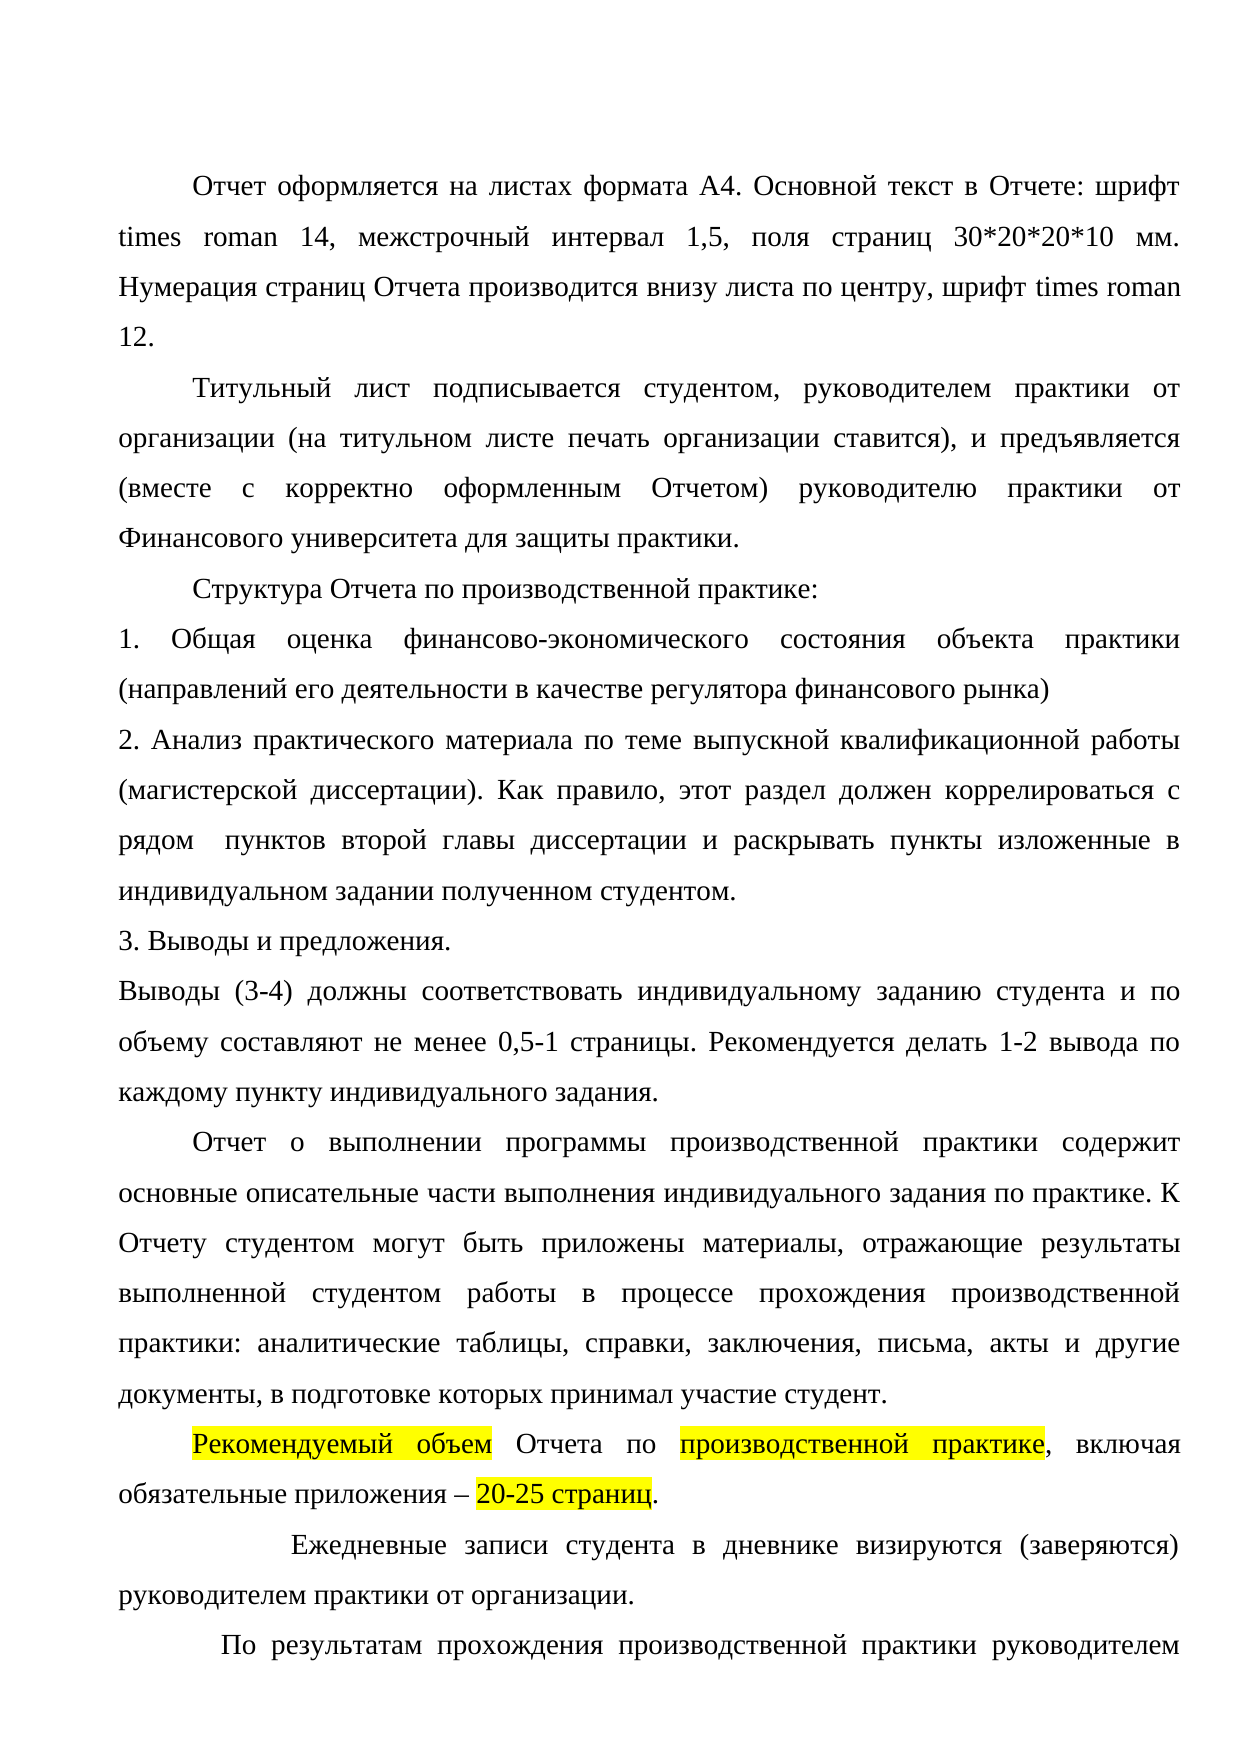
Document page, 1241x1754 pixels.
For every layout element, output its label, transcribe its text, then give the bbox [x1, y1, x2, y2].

text Структура Отчета по производственной практике: [118, 571, 1181, 604]
text 2. Анализ практического материала по теме выпускной квалификационной работы (магистерской диссертации). Как правило, этот раздел должен коррелироваться с рядом пунктов второй главы диссертации и раскрывать пункты изложенные в индивидуальном задании полученном студентом. [118, 722, 1181, 906]
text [118, 1627, 1181, 1661]
text Рекомендуемый объем Отчета по производственной практике, включая обязательные приложения – 20-25 страниц. [118, 1426, 1181, 1510]
text Ежедневные записи студента в дневнике визируются (заверяются) руководителем практики от организации. [118, 1527, 1181, 1611]
text Отчет о выполнении программы производственной практики содержит основные описательные части выполнения индивидуального задания по практике. К Отчету студентом могут быть приложены материалы, отражающие результаты выполненной студентом работы в процессе прохождения производственной практики: аналитические таблицы, справки, заключения, письма, акты и другие документы, в подготовке которых принимал участие студент. [118, 1124, 1181, 1409]
text 1. Общая оценка финансово-экономического состояния объекта практики (направлений его деятельности в качестве регулятора финансового рынка) [118, 621, 1181, 705]
text Титульный лист подписывается студентом, руководителем практики от организации (на титульном листе печать организации ставится), и предъявляется (вместе с корректно оформленным Отчетом) руководителю практики от Финансового университета для защиты практики. [118, 370, 1181, 554]
text 3. Выводы и предложения. [118, 923, 1181, 957]
text Отчет оформляется на листах формата А4. Основной текст в Отчете: шрифт times roman 14, межстрочный интервал 1,5, поля страниц 30*20*20*10 мм. Нумерация страниц Отчета производится внизу листа по центру, шрифт times roman 12. [118, 168, 1181, 353]
text Выводы (3-4) должны соответствовать индивидуальному заданию студента и по объему составляют не менее 0,5-1 страницы. Рекомендуется делать 1-2 вывода по каждому пункту индивидуального задания. [118, 973, 1181, 1108]
